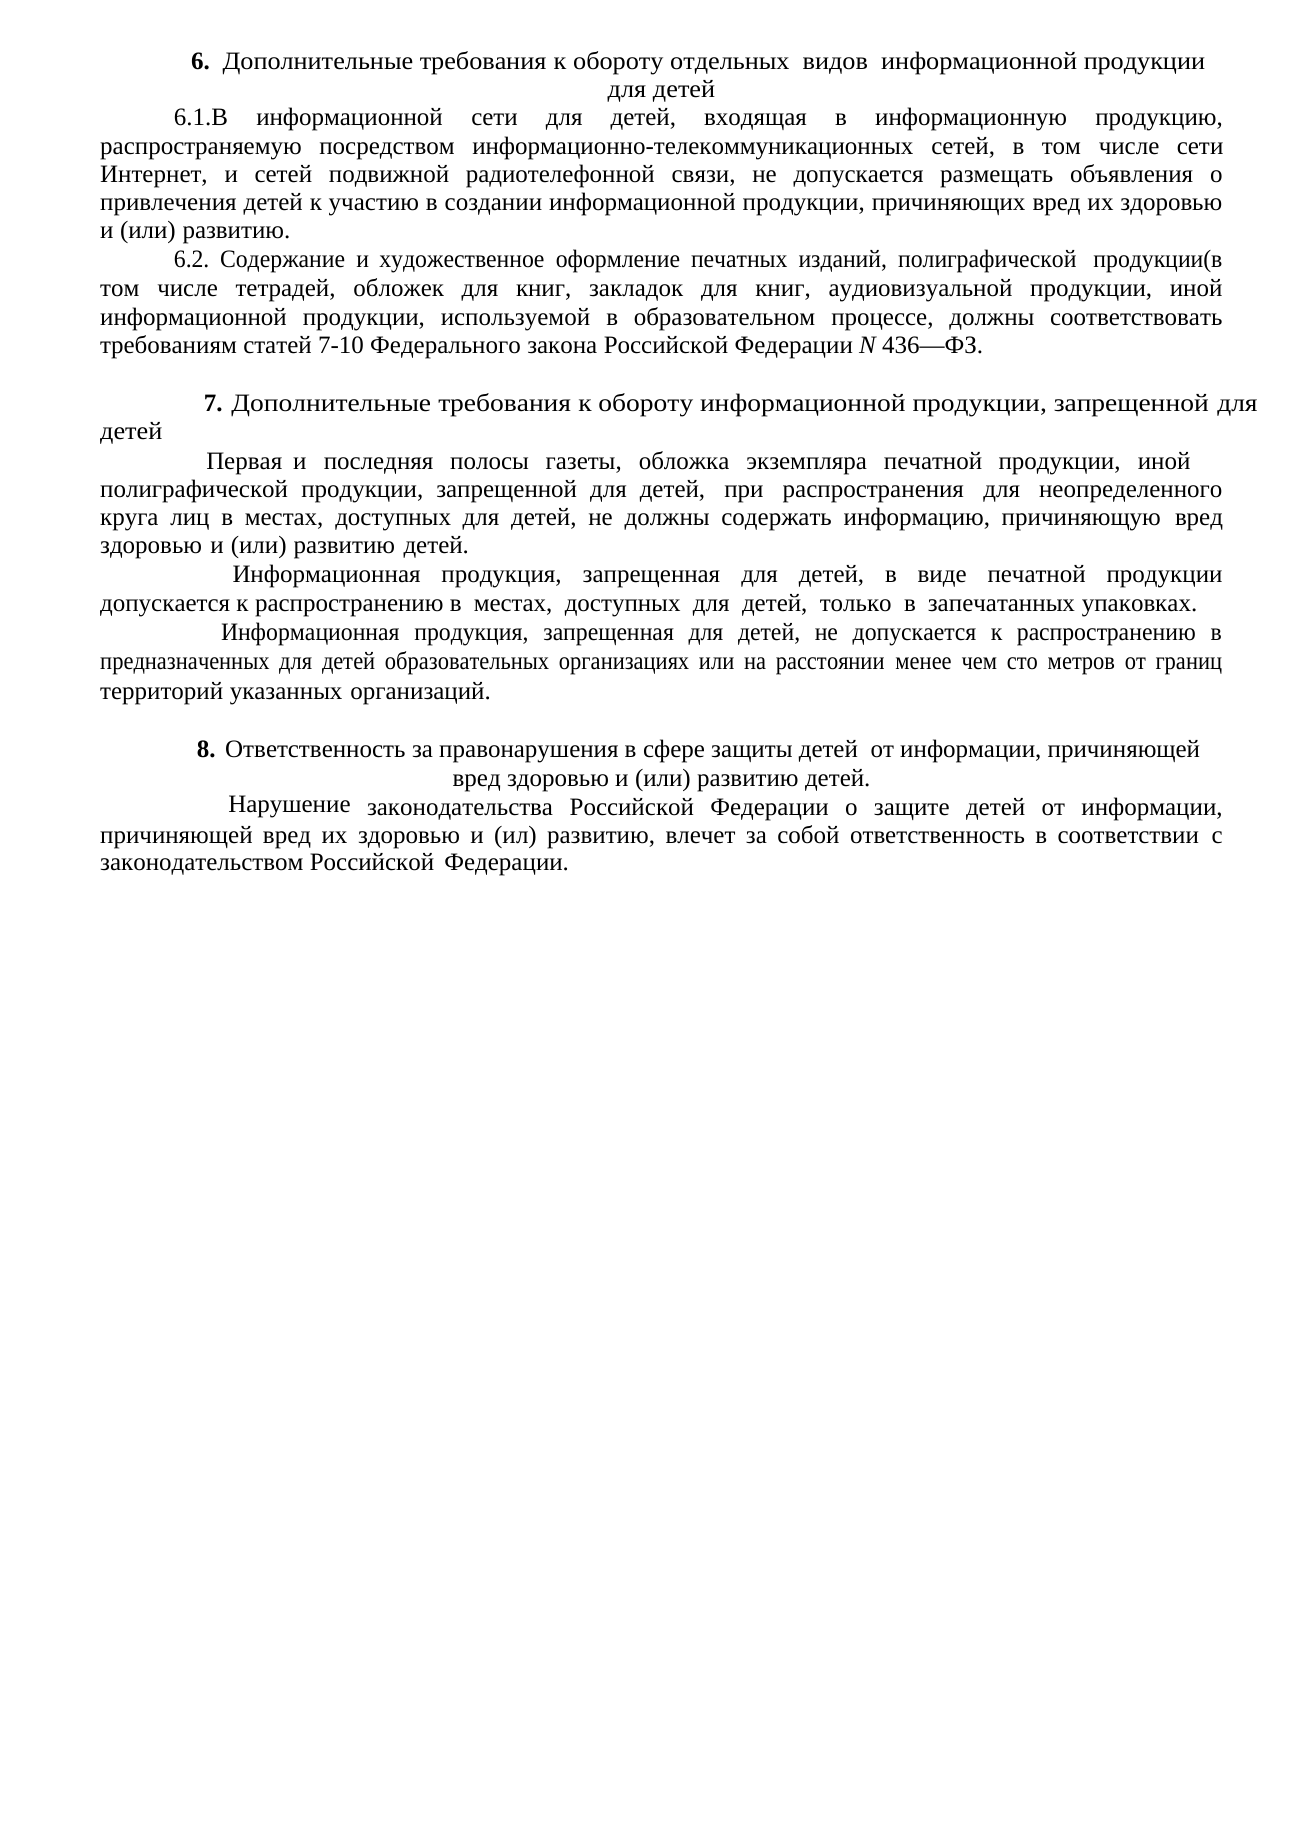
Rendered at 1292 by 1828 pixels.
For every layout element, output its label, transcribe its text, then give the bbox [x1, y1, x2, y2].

text полиграфической продукции, запрещенной для детей, при распространения для неопределенного круга лиц в местах, доступных для детей, не должны содержать информацию, причиняющую вред здоровью и (или) развитию детей. [100, 475, 1223, 559]
list Первая и последняя полосы газеты, обложка экземпляра печатной продукции, иной [173, 446, 1287, 475]
list Дополнительные требования к обороту информационной продукции, запрещенной для [173, 388, 1287, 417]
list Дополнительные требования к обороту отдельных видов информационной продукции для детей [100, 47, 1222, 103]
list Информационная продукция, запрещенная для детей, в виде печатной продукции допускается к распространению в местах, доступных для детей, только в запечатанных упаковках. [100, 559, 1222, 617]
text 6.1.B информационной сети для детей, входящая в информационную продукцию, распространяемую посредством информационно-телекоммуникационных сетей, в том числе сети Интернет, и сетей подвижной радиотелефонной связи, не допускается размещать объявления о привлечения детей к участию в создании информационной продукции, причиняющих вред их здоровью и (или) развитию. [100, 103, 1223, 244]
text детей [100, 416, 164, 445]
list Нарушение законодательства Российской Федерации о защите детей от информации, причиняющей вред их здоровью и (ил) развитию, влечет за собой ответственность в соответствии с законодательством Российской Федерации. [100, 792, 1223, 875]
list Информационная продукция, запрещенная для детей, не допускается к распространению в предназначенных для детей образовательных организациях или на расстоянии менее чем сто метров от границ территорий указанных организаций. [100, 617, 1222, 705]
list Ответственность за правонарушения в сфере защиты детей от информации, причиняющей вред здоровью и (или) развитию детей. [100, 735, 1223, 792]
text 6.2. Содержание и художественное оформление печатных изданий, полиграфической продукции(в том числе тетрадей, обложек для книг, закладок для книг, аудиовизуальной продукции, иной информационной продукции, используемой в образовательном процессе, должны соответствовать требованиям статей 7-10 Федерального закона Российской Федерации N 436—ФЗ. [100, 244, 1223, 359]
